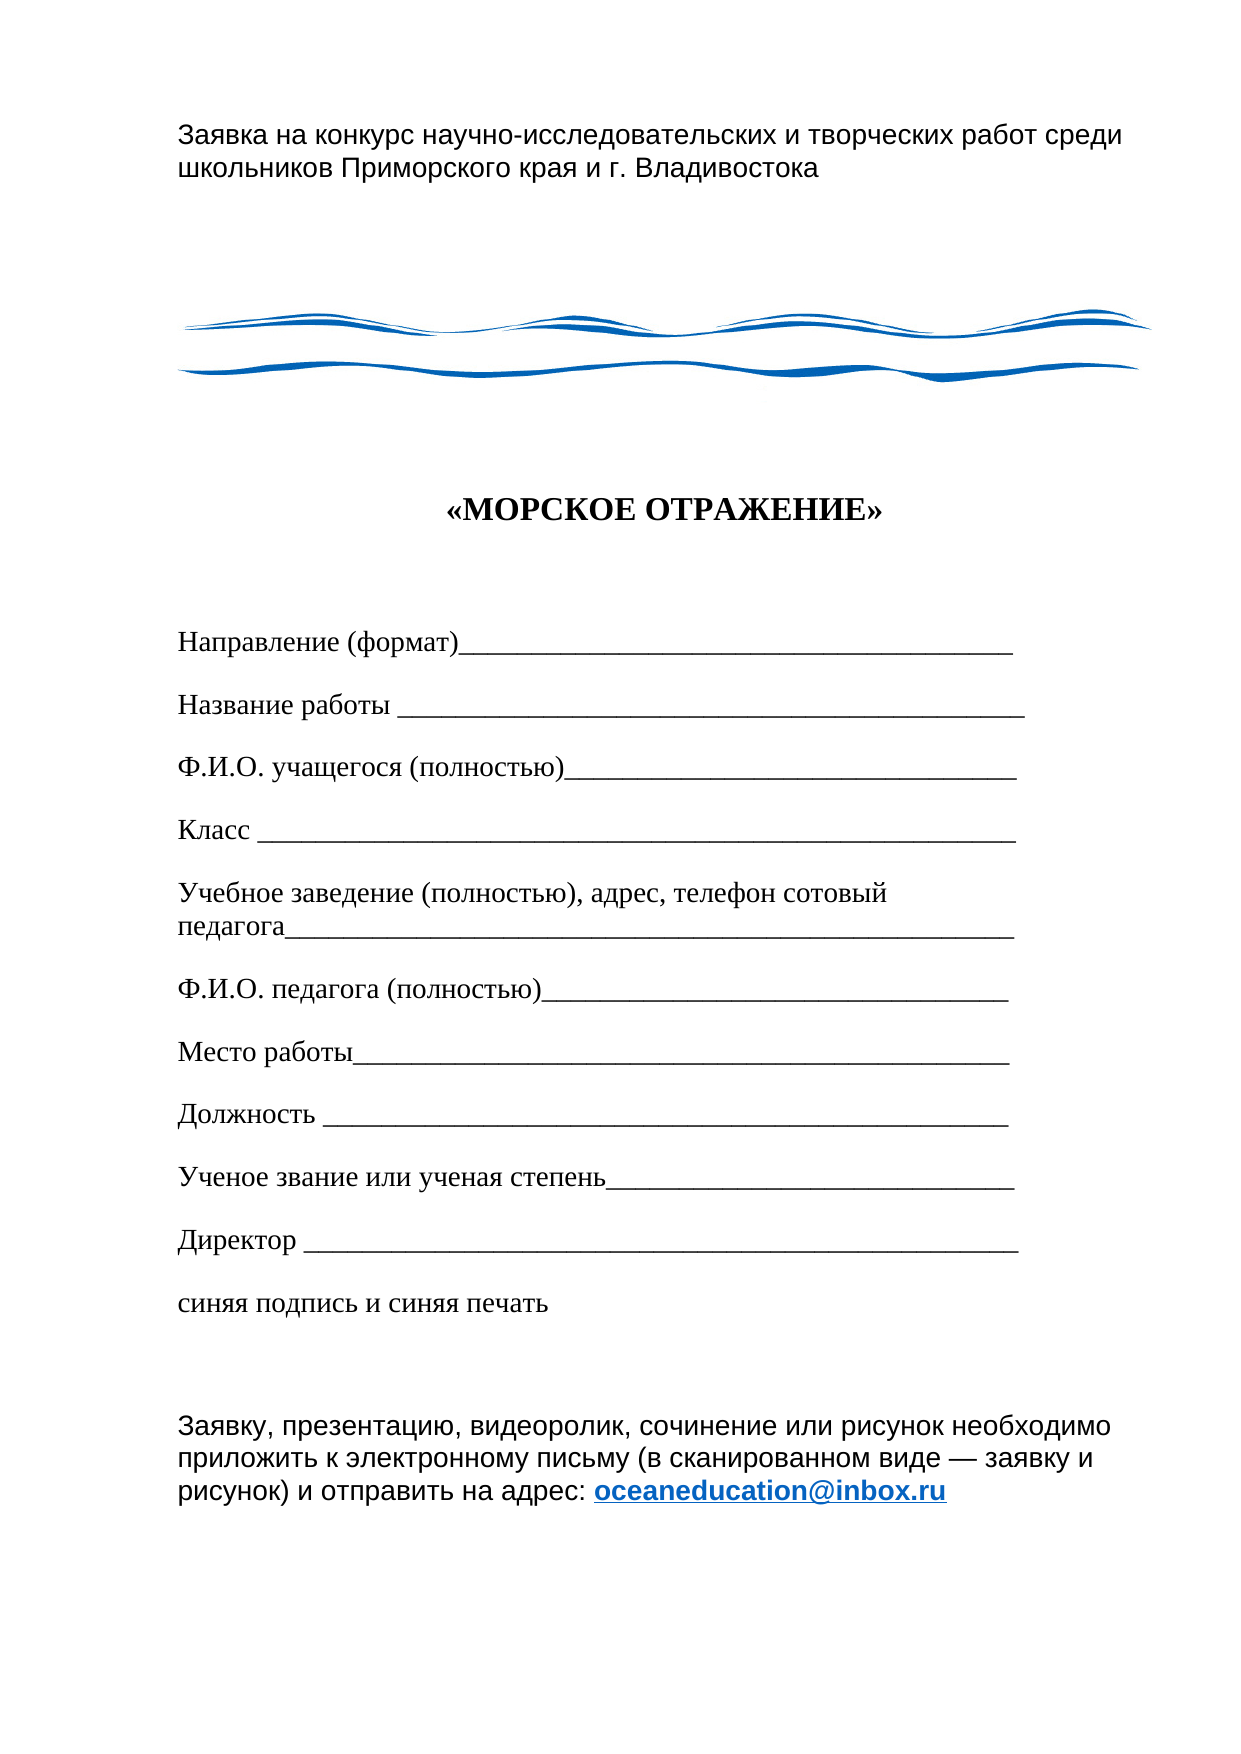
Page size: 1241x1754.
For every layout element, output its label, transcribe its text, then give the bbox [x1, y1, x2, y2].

text Должность _______________________________________________ [177, 1097, 1152, 1130]
text Учебное заведение (полностью), адрес, телефон сотовый педагога__________________________________________________ [177, 875, 1152, 942]
text Ф.И.О. учащегося (полностью)_______________________________ [177, 749, 1152, 783]
text Заявка на конкурс научно-исследовательских и творческих работ среди школьников Приморского края и г. Владивостока [177, 118, 1152, 183]
text Директор _________________________________________________ [177, 1222, 1152, 1256]
text синяя подпись и синяя печать [177, 1285, 1152, 1318]
text Место работы_____________________________________________ [177, 1034, 1152, 1067]
text Ученое звание или ученая степень____________________________ [177, 1159, 1152, 1193]
text Ф.И.О. педагога (полностью)________________________________ [177, 971, 1152, 1005]
text Название работы ___________________________________________ [177, 687, 1152, 720]
picture [177, 212, 1152, 460]
text «МОРСКОЕ ОТРАЖЕНИЕ» [177, 489, 1152, 527]
text Направление (формат)______________________________________ [177, 624, 1152, 658]
text Заявку, презентацию, видеоролик, сочинение или рисунок необходимо приложить к электронному письму (в сканированном виде — заявку и рисунок) и отправить на адрес: oceaneducation@inbox.ru [177, 1409, 1152, 1506]
text Класс ____________________________________________________ [177, 812, 1152, 846]
